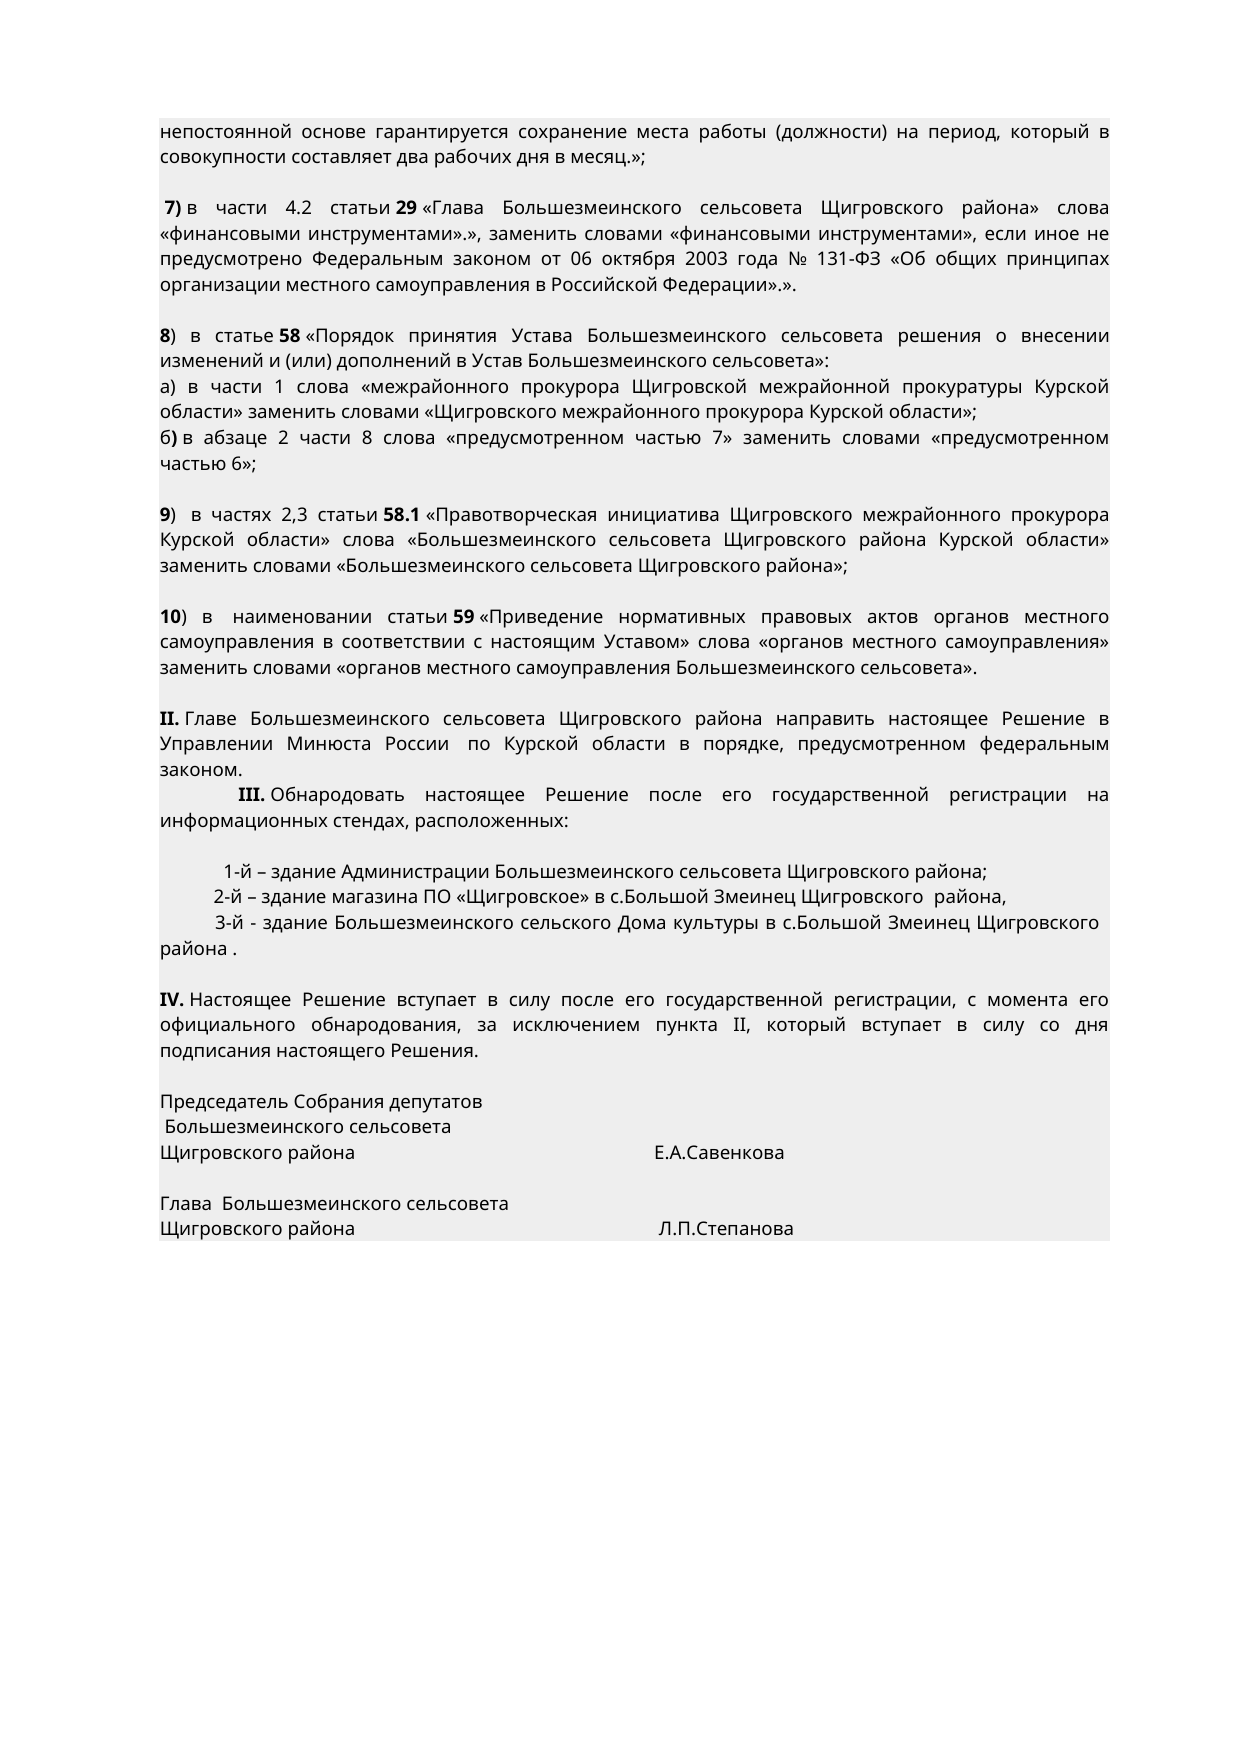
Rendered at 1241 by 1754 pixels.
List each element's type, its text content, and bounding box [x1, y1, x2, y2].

text 7) в части 4.2 статьи 29 «Глава Большезмеинского сельсовета Щигровского района» слова «финансовыми инструментами».», заменить словами «финансовыми инструментами», если иное не предусмотрено Федеральным законом от 06 октября 2003 года № 131-ФЗ «Об общих принципах организации местного самоуправления в Российской Федерации».». [159, 195, 1110, 297]
text Щигровского района Л.П.Степанова [159, 1216, 1110, 1241]
text IV. Настоящее Решение вступает в силу после его государственной регистрации, с момента его официального обнародования, за исключением пункта II, который вступает в силу со дня подписания настоящего Решения. [159, 986, 1110, 1062]
text II. Главе Большезмеинского сельсовета Щигровского района направить настоящее Решение в Управлении Минюста России по Курской области в порядке, предусмотренном федеральным законом. [159, 705, 1110, 782]
text III. Обнародовать настоящее Решение после его государственной регистрации на информационных стендах, расположенных: [159, 782, 1110, 833]
text а) в части 1 слова «межрайонного прокурора Щигровской межрайонной прокуратуры Курской области» заменить словами «Щигровского межрайонного прокурора Курской области»; [159, 373, 1110, 424]
text Большезмеинского сельсовета [159, 1113, 1110, 1139]
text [159, 118, 1110, 169]
text 1-й – здание Администрации Большезмеинского сельсовета Щигровского района; [159, 858, 1110, 884]
text 10) в наименовании статьи 59 «Приведение нормативных правовых актов органов местного самоуправления в соответствии с настоящим Уставом» слова «органов местного самоуправления» заменить словами «органов местного самоуправления Большезмеинского сельсовета». [159, 603, 1110, 679]
text Щигровского района Е.А.Савенкова [159, 1139, 1110, 1164]
text 8) в статье 58 «Порядок принятия Устава Большезмеинского сельсовета решения о внесении изменений и (или) дополнений в Устав Большезмеинского сельсовета»: [159, 322, 1110, 373]
text 2-й – здание магазина ПО «Щигровское» в с.Большой Змеинец Щигровского района, [159, 884, 1110, 909]
text б) в абзаце 2 части 8 слова «предусмотренном частью 7» заменить словами «предусмотренном частью 6»; [159, 424, 1110, 475]
text 9) в частях 2,3 статьи 58.1 «Правотворческая инициатива Щигровского межрайонного прокурора Курской области» слова «Большезмеинского сельсовета Щигровского района Курской области» заменить словами «Большезмеинского сельсовета Щигровского района»; [159, 501, 1110, 577]
text Глава Большезмеинского сельсовета [159, 1190, 1110, 1216]
text 3-й - здание Большезмеинского сельского Дома культуры в с.Большой Змеинец Щигровского района . [159, 909, 1110, 960]
text Председатель Собрания депутатов [159, 1088, 1110, 1113]
